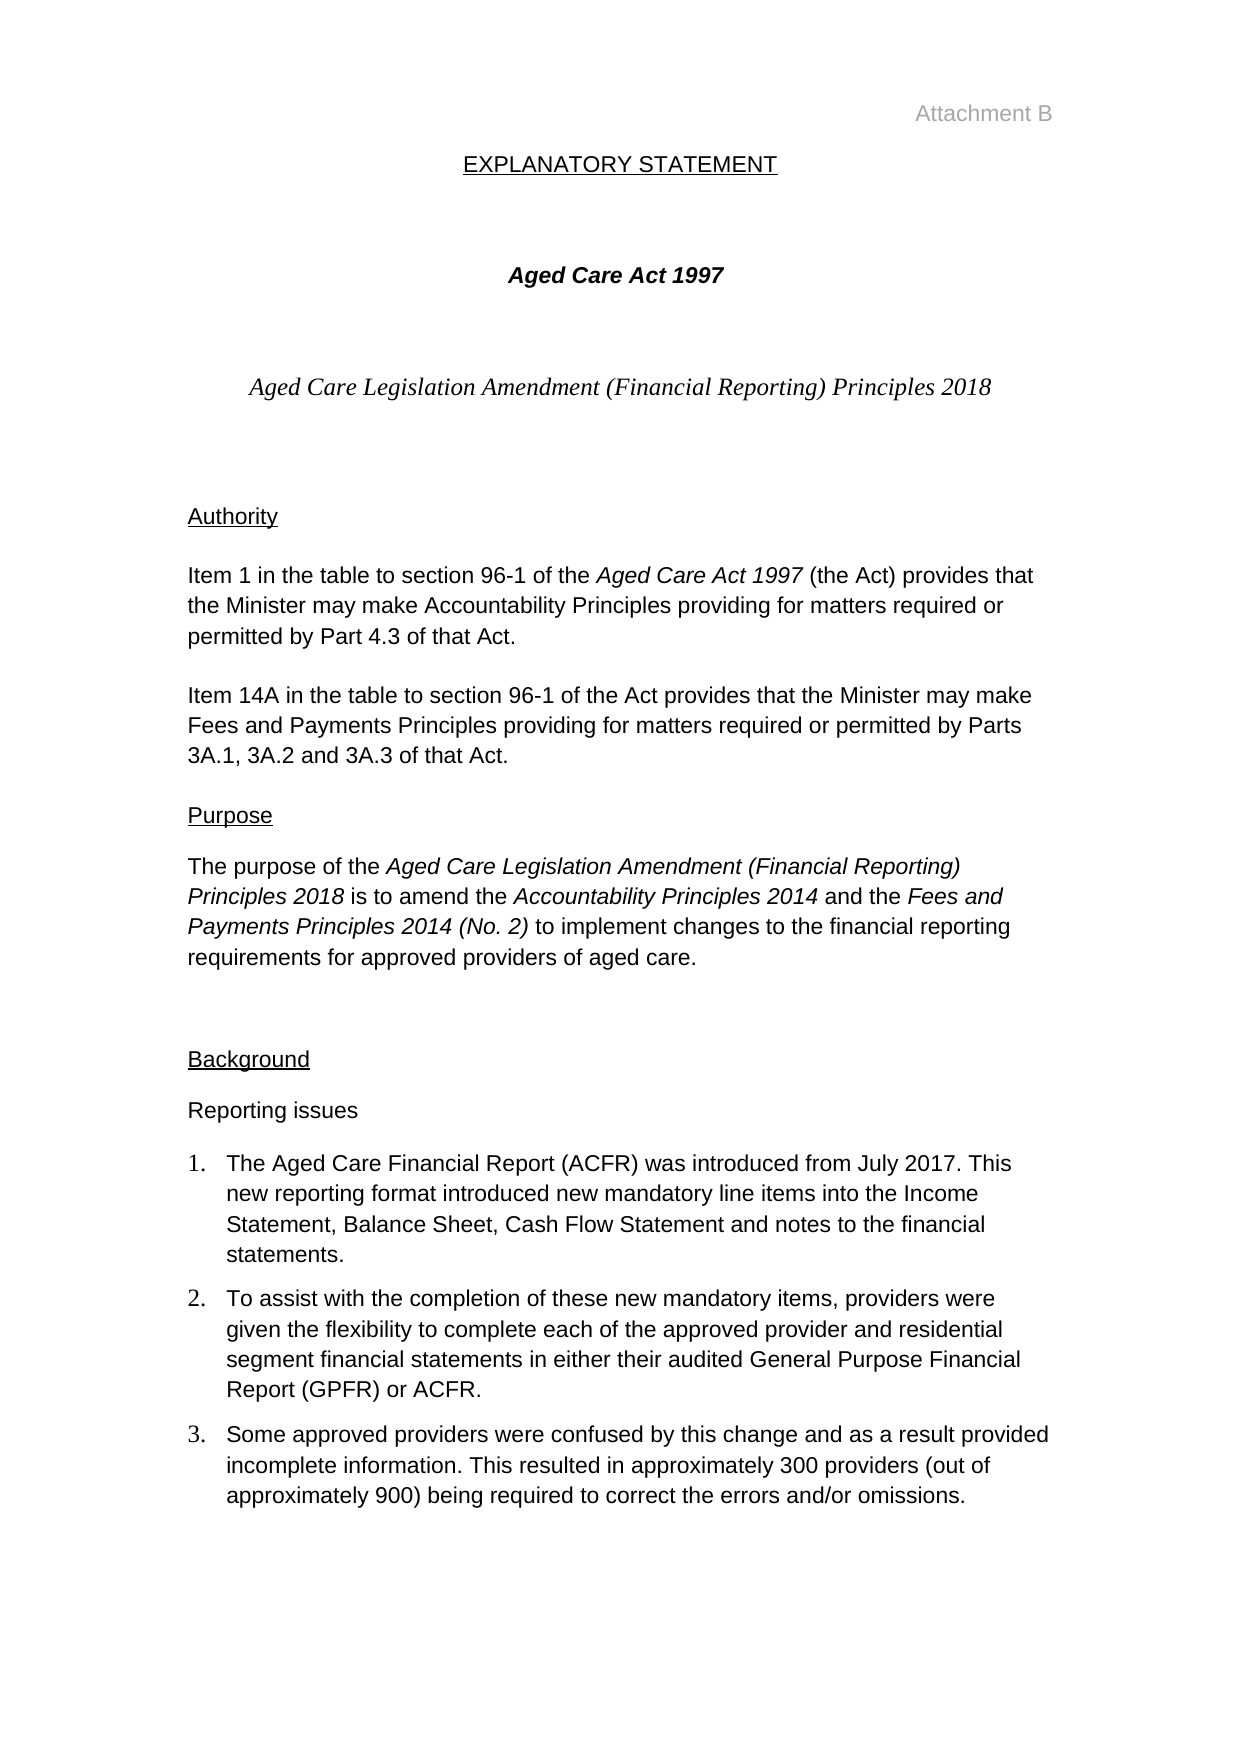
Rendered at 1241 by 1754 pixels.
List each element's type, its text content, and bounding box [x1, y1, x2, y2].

list Some approved providers were confused by this change and as a result provided incomplete information. This resulted in approximately 300 providers (out of approximately 900) being required to correct the errors and/or omissions. [187, 1419, 1053, 1508]
text Aged Care Act 1997 [187, 262, 1043, 288]
text Purpose [187, 802, 1053, 828]
text The purpose of the Aged Care Legislation Amendment (Financial Reporting) Principles 2018 is to amend the Accountability Principles 2014 and the Fees and Payments Principles 2014 (No. 2) to implement changes to the financial reporting requirements for approved providers of aged care. [187, 853, 1053, 970]
text EXPLANATORY STATEMENT [187, 151, 1053, 178]
text Background [187, 1046, 1053, 1072]
text Attachment B [187, 100, 1053, 127]
text Authority [187, 503, 1053, 529]
text Aged Care Legislation Amendment (Financial Reporting) Principles 2018 [187, 372, 1053, 401]
text Reporting issues [187, 1097, 1053, 1123]
list To assist with the completion of these new mandatory items, providers were given the flexibility to complete each of the approved provider and residential segment financial statements in either their audited General Purpose Financial Report (GPFR) or ACFR. [187, 1283, 1053, 1403]
text Item 1 in the table to section 96-1 of the Aged Care Act 1997 (the Act) provides that the Minister may make Accountability Principles providing for matters required or permitted by Part 4.3 of that Act. [187, 562, 1053, 649]
list The Aged Care Financial Report (ACFR) was introduced from July 2017. This new reporting format introduced new mandatory line items into the Income Statement, Balance Sheet, Cash Flow Statement and notes to the financial statements. [187, 1148, 1053, 1267]
text Item 14A in the table to section 96-1 of the Act provides that the Minister may make Fees and Payments Principles providing for matters required or permitted by Parts 3A.1, 3A.2 and 3A.3 of that Act. [187, 682, 1053, 769]
